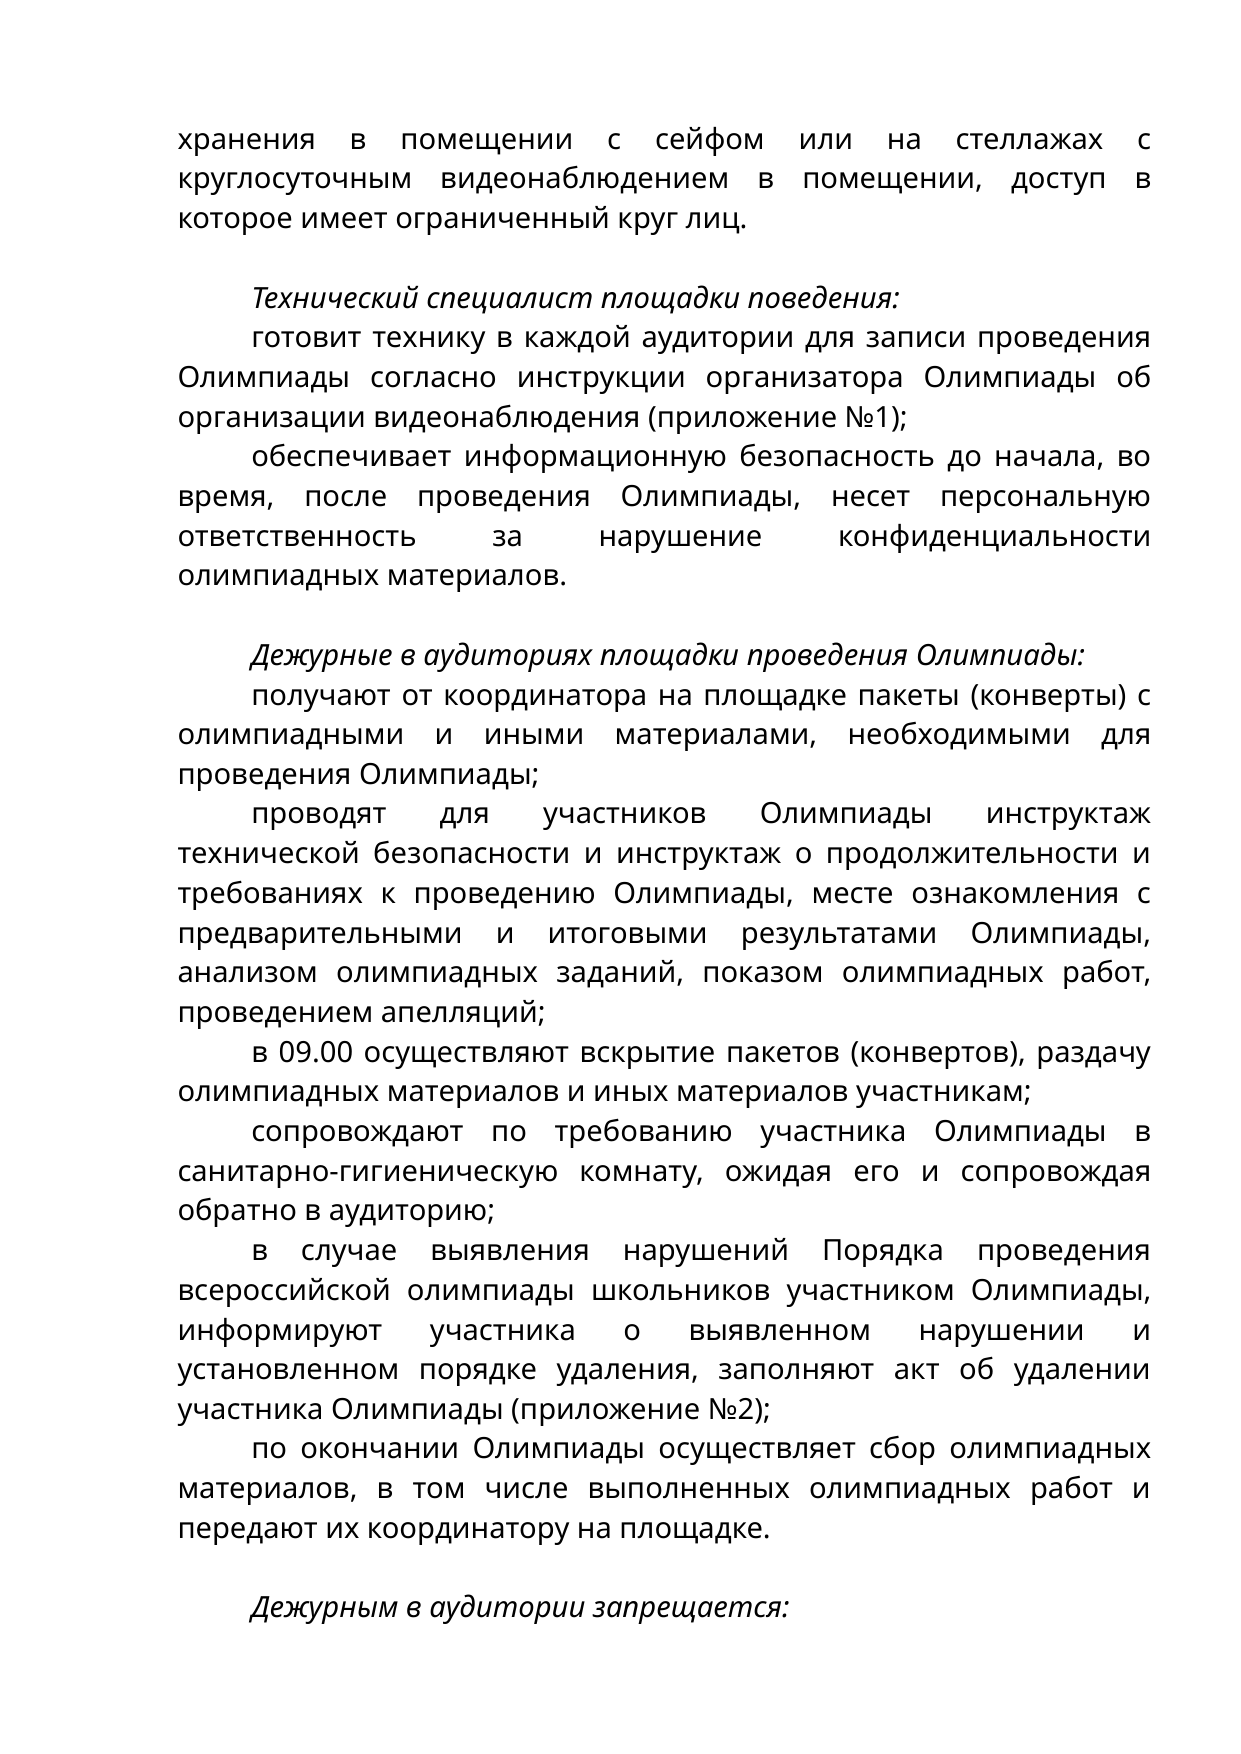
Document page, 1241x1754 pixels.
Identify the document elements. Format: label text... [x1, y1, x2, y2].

text получают от координатора на площадке пакеты (конверты) с олимпиадными и иными материалами, необходимыми для проведения Олимпиады; [177, 674, 1152, 793]
text Технический специалист площадки поведения: [177, 277, 1152, 317]
text по окончании Олимпиады осуществляет сбор олимпиадных материалов, в том числе выполненных олимпиадных работ и передают их координатору на площадке. [177, 1428, 1152, 1547]
text в 09.00 осуществляют вскрытие пакетов (конвертов), раздачу олимпиадных материалов и иных материалов участникам; [177, 1031, 1152, 1110]
text проводят для участников Олимпиады инструктаж технической безопасности и инструктаж о продолжительности и требованиях к проведению Олимпиады, месте ознакомления с предварительными и итоговыми результатами Олимпиады, анализом олимпиадных заданий, показом олимпиадных работ, проведением апелляций; [177, 793, 1152, 1031]
text готовит технику в каждой аудитории для записи проведения Олимпиады согласно инструкции организатора Олимпиады об организации видеонаблюдения (приложение №1); [177, 317, 1152, 436]
text в случае выявления нарушений Порядка проведения всероссийской олимпиады школьников участником Олимпиады, информируют участника о выявленном нарушении и установленном порядке удаления, заполняют акт об удалении участника Олимпиады (приложение №2); [177, 1229, 1152, 1428]
text Дежурным в аудитории запрещается: [177, 1587, 1152, 1626]
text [177, 118, 1152, 237]
text Дежурные в аудиториях площадки проведения Олимпиады: [177, 634, 1152, 674]
text сопровождают по требованию участника Олимпиады в санитарно-гигиеническую комнату, ожидая его и сопровождая обратно в аудиторию; [177, 1110, 1152, 1229]
text обеспечивает информационную безопасность до начала, во время, после проведения Олимпиады, несет персональную ответственность за нарушение конфиденциальности олимпиадных материалов. [177, 436, 1152, 594]
